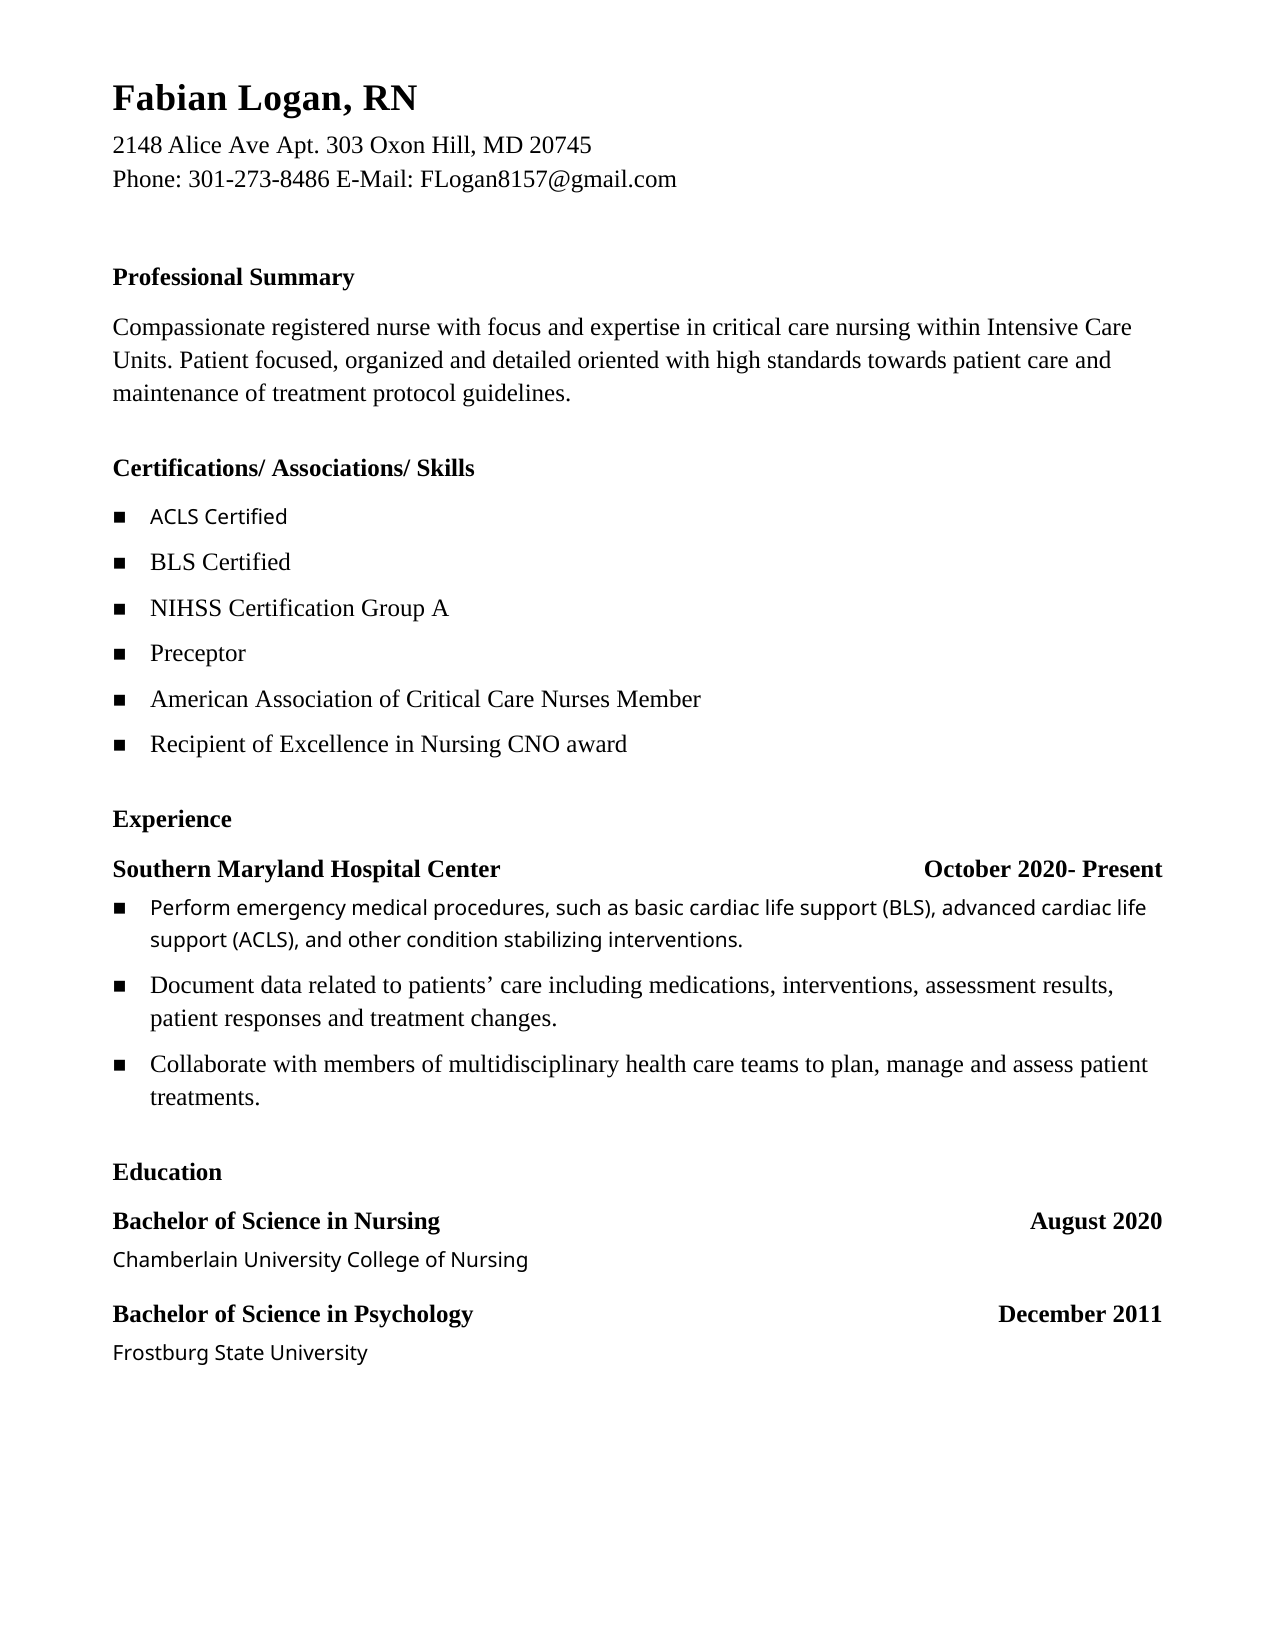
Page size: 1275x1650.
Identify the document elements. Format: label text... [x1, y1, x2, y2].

subtitle Experience [112, 804, 1162, 833]
text Compassionate registered nurse with focus and expertise in critical care nursing within Intensive Care Units. Patient focused, organized and detailed oriented with high standards towards patient care and maintenance of treatment protocol guidelines. [112, 312, 1162, 407]
subtitle December 2011 [112, 1299, 1162, 1328]
subtitle Education [112, 1157, 1162, 1186]
subtitle Professional Summary [112, 262, 1162, 291]
subtitle October 2020- Present [112, 854, 1162, 882]
subtitle August 2020 [112, 1206, 1162, 1235]
subtitle Certifications/ Associations/ Skills [112, 453, 1162, 481]
